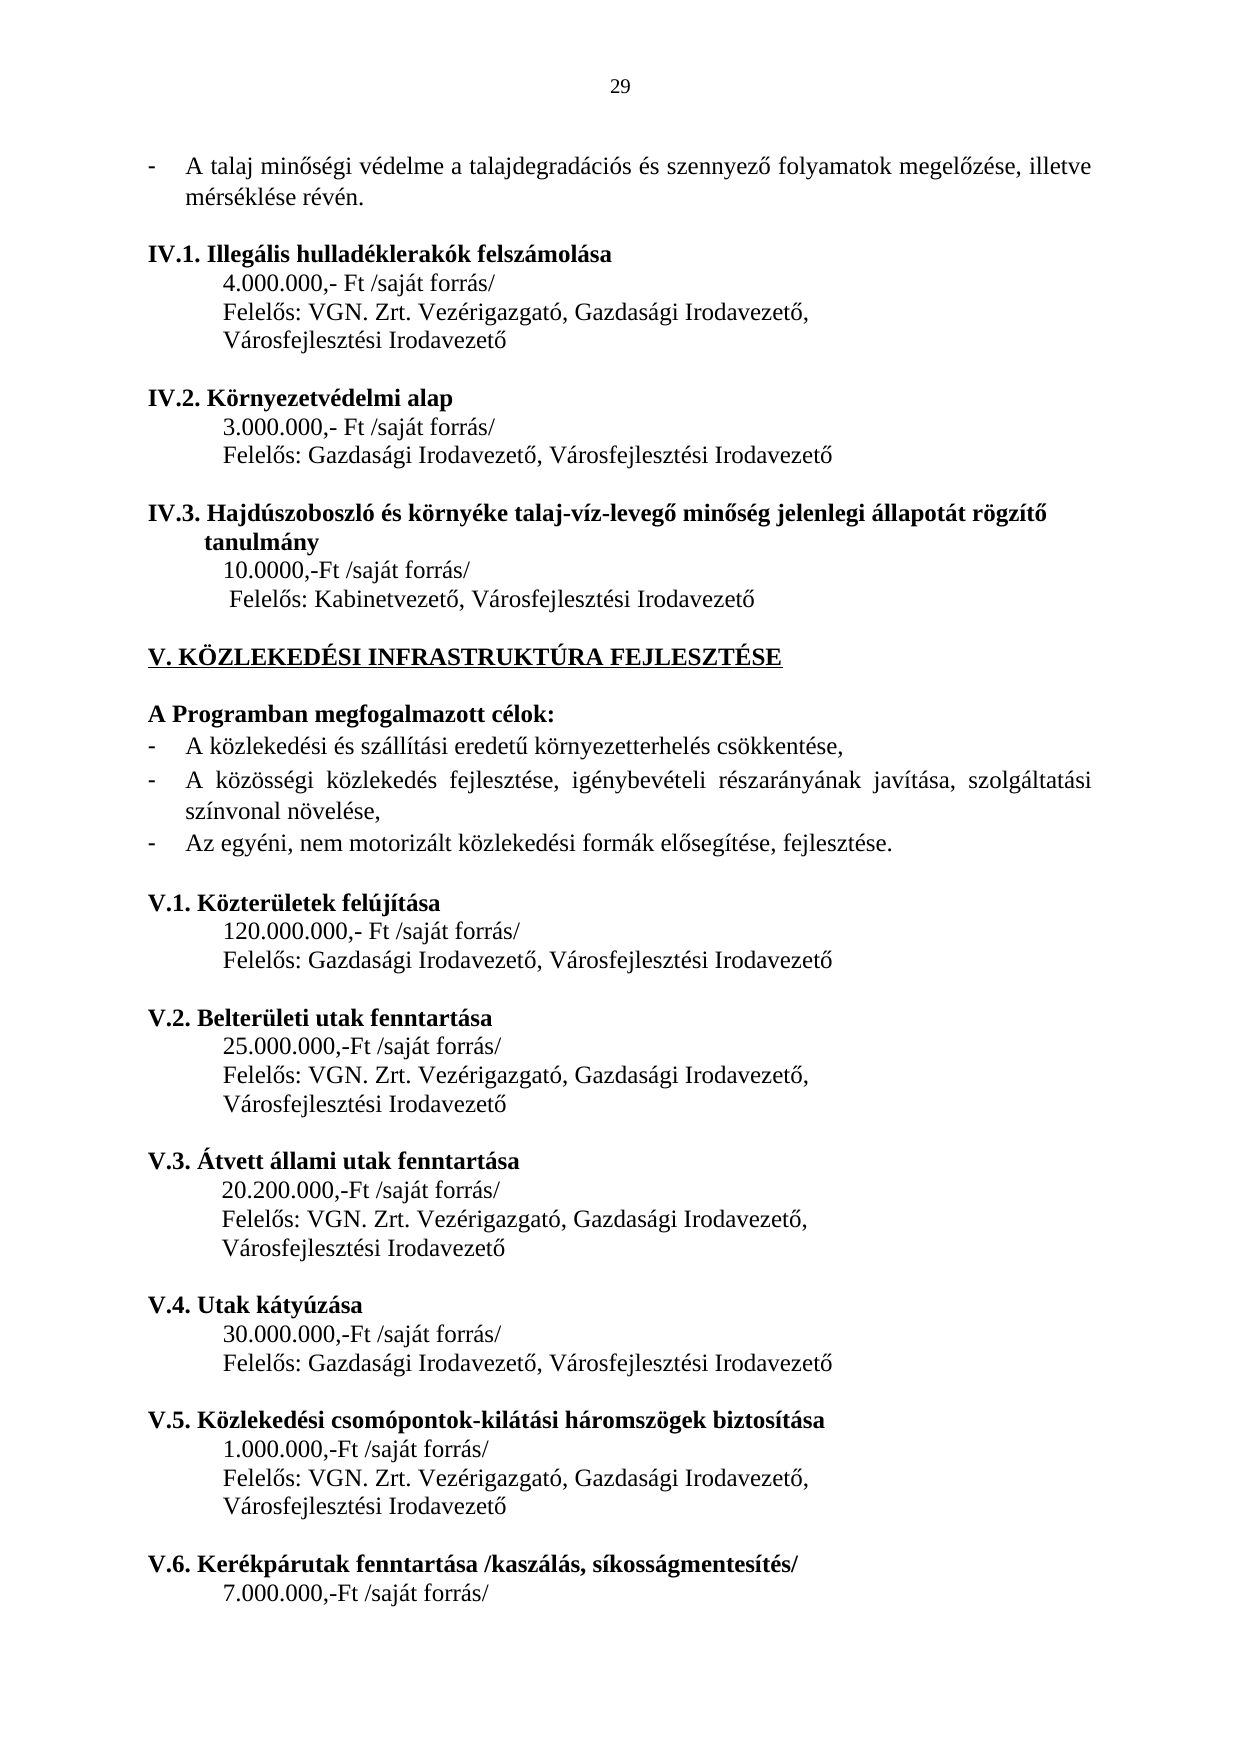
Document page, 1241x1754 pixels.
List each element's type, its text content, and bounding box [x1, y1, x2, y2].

text 7.000.000,-Ft /saját forrás/ [148, 1578, 1093, 1606]
text V.1. Közterületek felújítása [148, 888, 1093, 916]
text Városfejlesztési Irodavezető [148, 1233, 1093, 1261]
text tanulmány [148, 527, 1093, 555]
text V.2. Belterületi utak fenntartása [148, 1003, 1093, 1031]
text A Programban megfogalmazott célok: [148, 699, 1093, 728]
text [148, 1463, 1093, 1491]
text Városfejlesztési Irodavezető [148, 1089, 1093, 1118]
text V. KÖZLEKEDÉSI INFRASTRUKTÚRA FEJLESZTÉSE [148, 642, 1093, 670]
text Felelős: Kabinetvezető, Városfejlesztési Irodavezető [148, 584, 1093, 613]
text IV.2. Környezetvédelmi alap [148, 383, 1093, 412]
list Az egyéni, nem motorizált közlekedési formák elősegítése, fejlesztése. [148, 825, 1093, 859]
text 30.000.000,-Ft /saját forrás/ [148, 1319, 1093, 1348]
text 10.0000,-Ft /saját forrás/ [148, 555, 1093, 584]
text Felelős: Gazdasági Irodavezető, Városfejlesztési Irodavezető [148, 1348, 1093, 1376]
text Városfejlesztési Irodavezető [148, 1491, 1093, 1520]
text 25.000.000,-Ft /saját forrás/ [148, 1031, 1093, 1060]
text 20.200.000,-Ft /saját forrás/ [148, 1175, 1093, 1204]
text V.3. Átvett állami utak fenntartása [148, 1146, 1093, 1175]
text V.5. Közlekedési csomópontok-kilátási háromszögek biztosítása [148, 1405, 1093, 1434]
text 3.000.000,- Ft /saját forrás/ [148, 412, 1093, 440]
list A közlekedési és szállítási eredetű környezetterhelés csökkentése, [148, 728, 1093, 762]
text Felelős: VGN. Zrt. Vezérigazgató, Gazdasági Irodavezető, [148, 1060, 1093, 1089]
text Felelős: Gazdasági Irodavezető, Városfejlesztési Irodavezető [148, 440, 1093, 469]
list A közösségi közlekedés fejlesztése, igénybevételi részarányának javítása, szolgáltatási színvonal növelése, [148, 762, 1093, 825]
text IV.3. Hajdúszoboszló és környéke talaj-víz-levegő minőség jelenlegi állapotát rögzítő [148, 498, 1093, 527]
text 4.000.000,- Ft /saját forrás/ [148, 268, 1093, 297]
text V.4. Utak kátyúzása [148, 1290, 1093, 1319]
text V.6. Kerékpárutak fenntartása /kaszálás, síkosságmentesítés/ [148, 1549, 1093, 1578]
text IV.1. Illegális hulladéklerakók felszámolása [148, 239, 1093, 268]
list A talaj minőségi védelme a talajdegradációs és szennyező folyamatok megelőzése, illetve mérséklése révén. [148, 148, 1093, 210]
text Városfejlesztési Irodavezető [148, 325, 1093, 354]
text Felelős: Gazdasági Irodavezető, Városfejlesztési Irodavezető [148, 945, 1093, 974]
text 1.000.000,-Ft /saját forrás/ [148, 1434, 1093, 1463]
text 120.000.000,- Ft /saját forrás/ [148, 916, 1093, 945]
text Felelős: VGN. Zrt. Vezérigazgató, Gazdasági Irodavezető, [148, 297, 1093, 325]
text Felelős: VGN. Zrt. Vezérigazgató, Gazdasági Irodavezető, [148, 1204, 1093, 1233]
